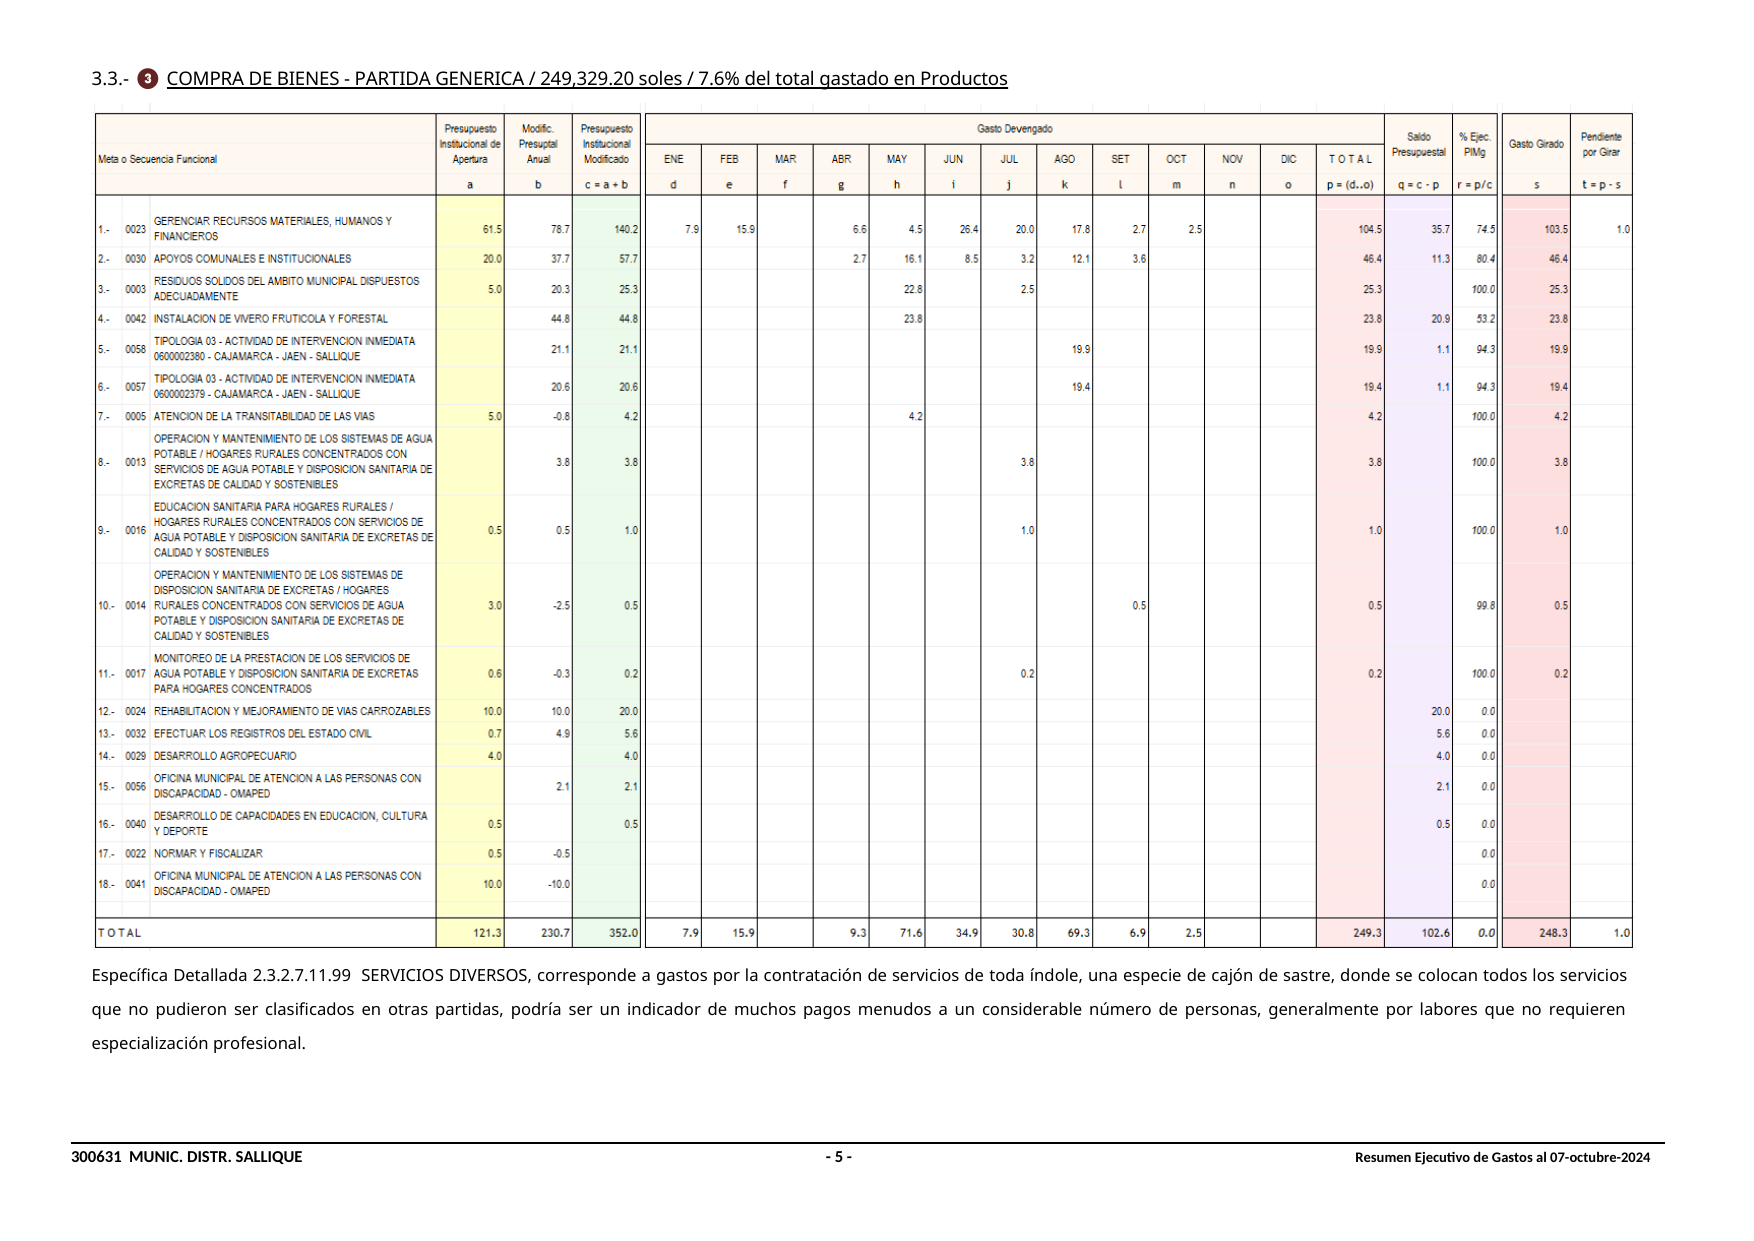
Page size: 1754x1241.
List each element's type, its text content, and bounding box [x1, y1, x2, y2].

table_header 3.3.- ❸ COMPRA DE BIENES - PARTIDA GENERICA / 249,329.20 soles / 7.6% del total gastado en Productos Específica Detallada 2.3.2.7.11.99 SERVICIOS DIVERSOS, corresponde a gastos por la contratación de servicios de toda índole, una especie de cajón de sastre, donde se colocan todos los servicios que no pudieron ser clasificados en otras partidas, podría ser un indicador de muchos pagos menudos a un considerable número de personas, generalmente por labores que no requieren especialización profesional. [71, 59, 1650, 1067]
picture [91, 103, 1637, 951]
